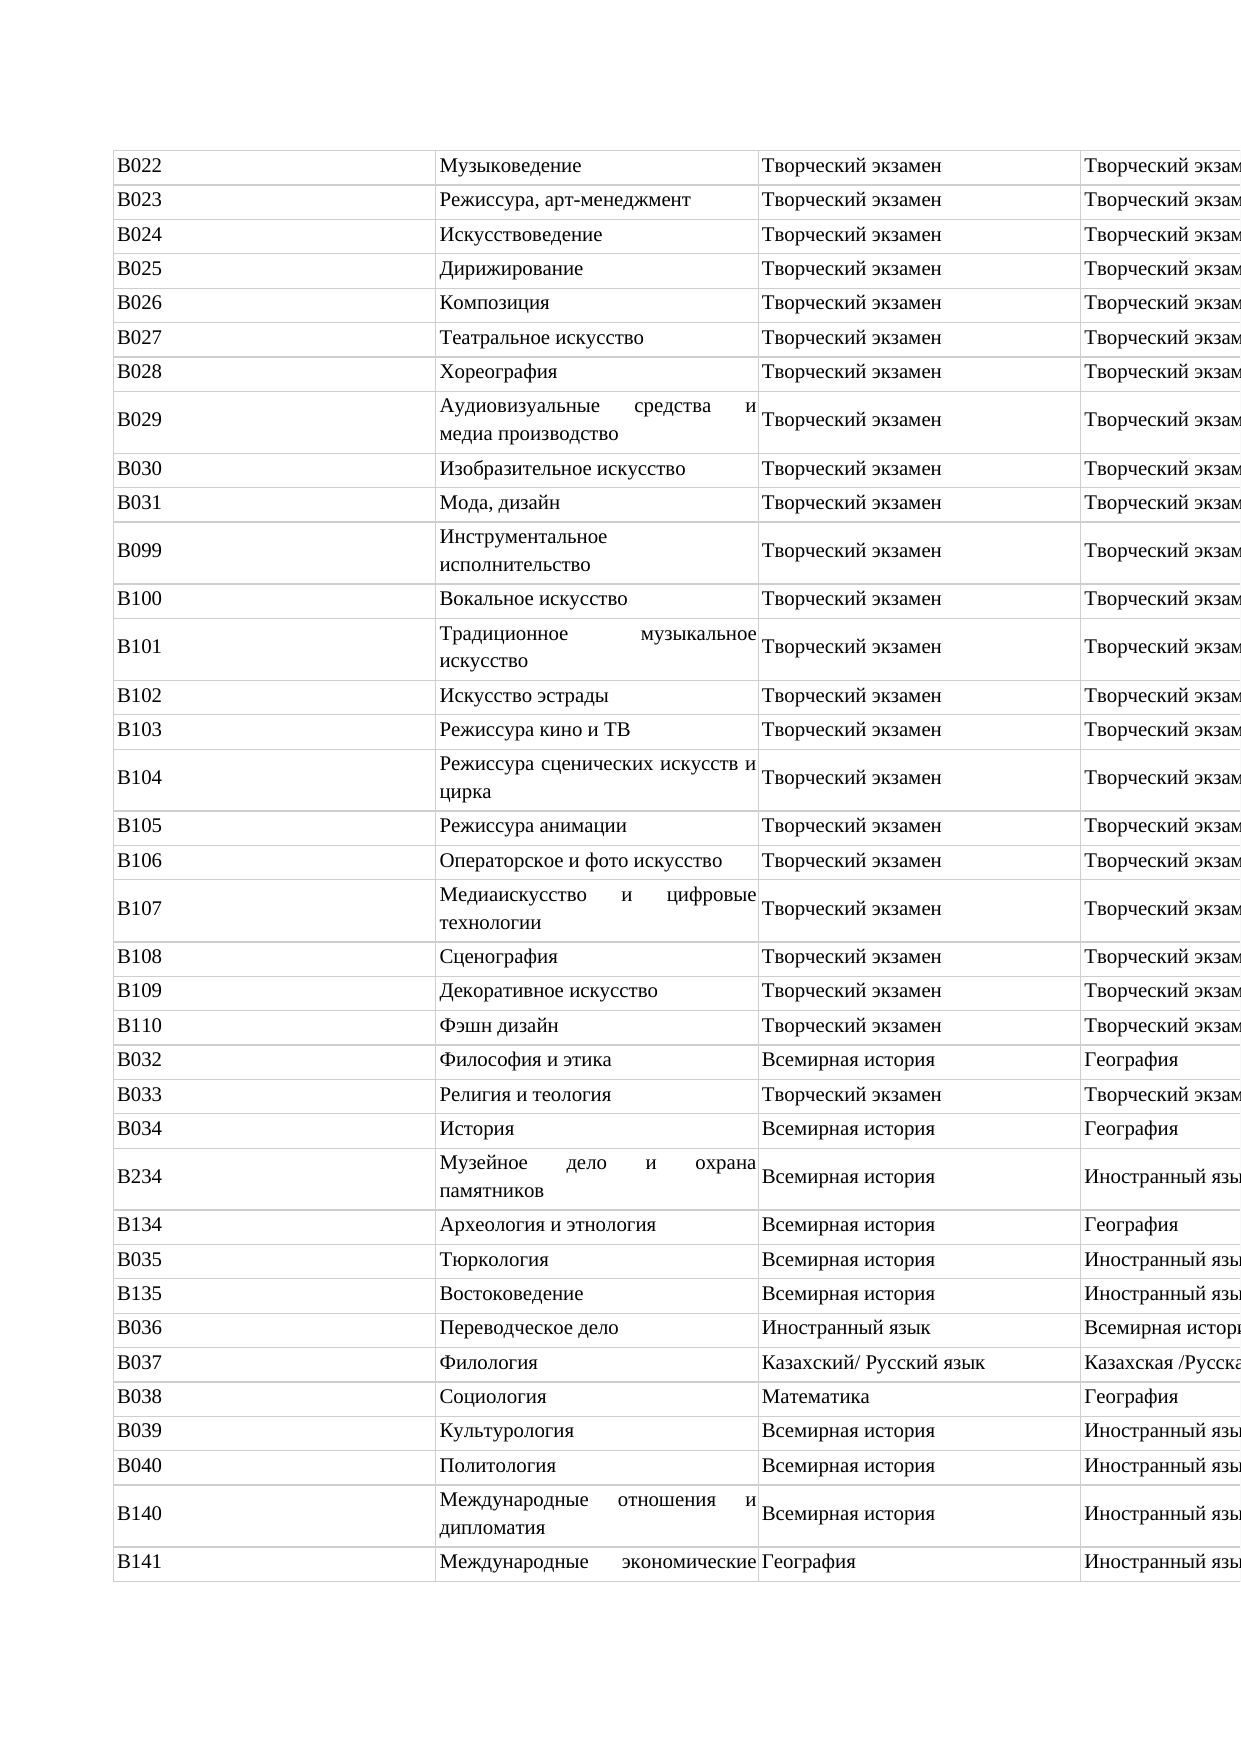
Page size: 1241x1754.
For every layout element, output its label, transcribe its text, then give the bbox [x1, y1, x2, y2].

table_cell Творческий экзамен [1081, 1080, 1240, 1113]
table_cell В099 [114, 523, 435, 583]
table_cell В100 [114, 585, 435, 618]
table_cell Режиссура, арт-менеджмент [436, 186, 758, 219]
table_cell Фэшн дизайн [436, 1011, 758, 1044]
table_cell Медиаискусство и цифровые технологии [436, 880, 758, 941]
table_cell Математика [759, 1383, 1080, 1416]
table_cell Творческий экзамен [1081, 454, 1240, 487]
table_cell Политология [436, 1451, 758, 1484]
table_cell Творческий экзамен [1081, 151, 1240, 184]
table_cell В023 [114, 186, 435, 219]
table_cell В028 [114, 358, 435, 391]
table_cell Творческий экзамен [1081, 392, 1240, 453]
table_cell Иностранный язык [1081, 1417, 1240, 1450]
table_cell Аудиовизуальные средства и медиа производство [436, 392, 758, 453]
table_cell Традиционное музыкальное искусство [436, 619, 758, 680]
table_cell В033 [114, 1080, 435, 1113]
table_cell Переводческое дело [436, 1314, 758, 1347]
table_cell Творческий экзамен [1081, 681, 1240, 714]
table_cell Изобразительное искусство [436, 454, 758, 487]
table_cell Творческий экзамен [759, 1011, 1080, 1044]
table_cell В029 [114, 392, 435, 453]
table_cell Всемирная история [759, 1245, 1080, 1278]
table_cell Творческий экзамен [759, 1080, 1080, 1113]
table_cell Всемирная история [759, 1114, 1080, 1147]
table_cell В104 [114, 750, 435, 810]
table_cell В105 [114, 812, 435, 845]
table_cell В030 [114, 454, 435, 487]
table_cell В234 [114, 1149, 435, 1209]
table_cell Международные экономические отношения [436, 1548, 758, 1581]
table_cell Вокальное искусство [436, 585, 758, 618]
table_cell Творческий экзамен [1081, 977, 1240, 1010]
table_cell Археология и этнология [436, 1211, 758, 1244]
table_cell Режиссура сценических искусств и цирка [436, 750, 758, 810]
table_cell Творческий экзамен [759, 846, 1080, 879]
table_cell В022 [114, 151, 435, 184]
table_cell Творческий экзамен [759, 151, 1080, 184]
table_cell Всемирная история [759, 1451, 1080, 1484]
table_cell Творческий экзамен [759, 812, 1080, 845]
table_cell В135 [114, 1279, 435, 1312]
table_cell Иностранный язык [1081, 1486, 1240, 1546]
table_cell В032 [114, 1046, 435, 1079]
table_cell Творческий экзамен [1081, 943, 1240, 976]
table_cell Всемирная история [759, 1417, 1080, 1450]
table_cell Всемирная история [759, 1211, 1080, 1244]
table_cell В141 [114, 1548, 435, 1581]
table_cell Декоративное искусство [436, 977, 758, 1010]
table_cell Востоковедение [436, 1279, 758, 1312]
table_cell В110 [114, 1011, 435, 1044]
table_cell Музыковедение [436, 151, 758, 184]
table_cell География [1081, 1114, 1240, 1147]
table_cell Мода, дизайн [436, 488, 758, 521]
table_cell Творческий экзамен [1081, 323, 1240, 356]
table_cell В106 [114, 846, 435, 879]
table_cell Творческий экзамен [1081, 186, 1240, 219]
table_cell Творческий экзамен [759, 392, 1080, 453]
table_cell В107 [114, 880, 435, 941]
table_cell Творческий экзамен [1081, 358, 1240, 391]
table_cell Творческий экзамен [1081, 750, 1240, 810]
table_cell Творческий экзамен [759, 323, 1080, 356]
table_cell Хореография [436, 358, 758, 391]
table_cell Социология [436, 1383, 758, 1416]
table_cell Иностранный язык [1081, 1149, 1240, 1209]
table_cell В040 [114, 1451, 435, 1484]
table_cell Композиция [436, 289, 758, 322]
table_cell В102 [114, 681, 435, 714]
table_cell Казахская /Русская литература [1081, 1348, 1240, 1381]
table_cell Иностранный язык [1081, 1279, 1240, 1312]
table_cell Иностранный язык [1081, 1548, 1240, 1581]
table_cell В025 [114, 254, 435, 287]
table_cell Музейное дело и охрана памятников [436, 1149, 758, 1209]
table_cell Всемирная история [1081, 1314, 1240, 1347]
table_cell В026 [114, 289, 435, 322]
table_cell Философия и этика [436, 1046, 758, 1079]
table_cell Творческий экзамен [759, 977, 1080, 1010]
table_cell Сценография [436, 943, 758, 976]
table_cell Всемирная история [759, 1486, 1080, 1546]
table_cell В108 [114, 943, 435, 976]
table_cell В134 [114, 1211, 435, 1244]
table_cell Творческий экзамен [759, 750, 1080, 810]
table_cell География [1081, 1383, 1240, 1416]
table_cell Религия и теология [436, 1080, 758, 1113]
table_cell Творческий экзамен [1081, 880, 1240, 941]
table_cell Иностранный язык [1081, 1245, 1240, 1278]
table_cell Творческий экзамен [759, 880, 1080, 941]
table_cell География [1081, 1046, 1240, 1079]
table_cell Творческий экзамен [759, 254, 1080, 287]
table_cell Творческий экзамен [759, 585, 1080, 618]
table_cell Творческий экзамен [1081, 1011, 1240, 1044]
table_cell В036 [114, 1314, 435, 1347]
table_cell Операторское и фото искусство [436, 846, 758, 879]
table_cell Творческий экзамен [1081, 619, 1240, 680]
table_cell В034 [114, 1114, 435, 1147]
table_cell Театральное искусство [436, 323, 758, 356]
table_cell Творческий экзамен [759, 715, 1080, 748]
table_cell Творческий экзамен [759, 454, 1080, 487]
table_cell В038 [114, 1383, 435, 1416]
table_cell Творческий экзамен [759, 488, 1080, 521]
table_cell Творческий экзамен [1081, 715, 1240, 748]
table_cell Творческий экзамен [1081, 846, 1240, 879]
table_cell Творческий экзамен [1081, 289, 1240, 322]
table_cell Творческий экзамен [1081, 488, 1240, 521]
table_cell Творческий экзамен [759, 523, 1080, 583]
table_cell В103 [114, 715, 435, 748]
table_cell История [436, 1114, 758, 1147]
table_cell В037 [114, 1348, 435, 1381]
table_cell Творческий экзамен [1081, 812, 1240, 845]
table_cell Всемирная история [759, 1046, 1080, 1079]
table_cell Творческий экзамен [1081, 220, 1240, 253]
table_cell Творческий экзамен [759, 186, 1080, 219]
table_cell Творческий экзамен [1081, 254, 1240, 287]
table_cell Всемирная история [759, 1279, 1080, 1312]
table_cell Филология [436, 1348, 758, 1381]
table_cell В027 [114, 323, 435, 356]
table_cell Международные отношения и дипломатия [436, 1486, 758, 1546]
table_cell Творческий экзамен [1081, 523, 1240, 583]
table_cell Творческий экзамен [759, 220, 1080, 253]
table_cell В035 [114, 1245, 435, 1278]
table_cell Режиссура анимации [436, 812, 758, 845]
table_cell Творческий экзамен [1081, 585, 1240, 618]
table_cell Творческий экзамен [759, 619, 1080, 680]
table_cell Иностранный язык [1081, 1451, 1240, 1484]
table_cell География [759, 1548, 1080, 1581]
table_cell Инструментальное исполнительство [436, 523, 758, 583]
table_cell Тюркология [436, 1245, 758, 1278]
table_cell География [1081, 1211, 1240, 1244]
table_cell В031 [114, 488, 435, 521]
table_cell Дирижирование [436, 254, 758, 287]
table_cell Культурология [436, 1417, 758, 1450]
table_cell Искусствоведение [436, 220, 758, 253]
table_cell Творческий экзамен [759, 358, 1080, 391]
table_cell Творческий экзамен [759, 289, 1080, 322]
table_cell В039 [114, 1417, 435, 1450]
table_cell Иностранный язык [759, 1314, 1080, 1347]
table_cell В024 [114, 220, 435, 253]
table_cell Казахский/ Русский язык [759, 1348, 1080, 1381]
table_cell Режиссура кино и ТВ [436, 715, 758, 748]
table_cell В101 [114, 619, 435, 680]
table_cell В140 [114, 1486, 435, 1546]
table_cell Всемирная история [759, 1149, 1080, 1209]
table_cell Творческий экзамен [759, 681, 1080, 714]
table_cell В109 [114, 977, 435, 1010]
table_cell Творческий экзамен [759, 943, 1080, 976]
table_cell Искусство эстрады [436, 681, 758, 714]
